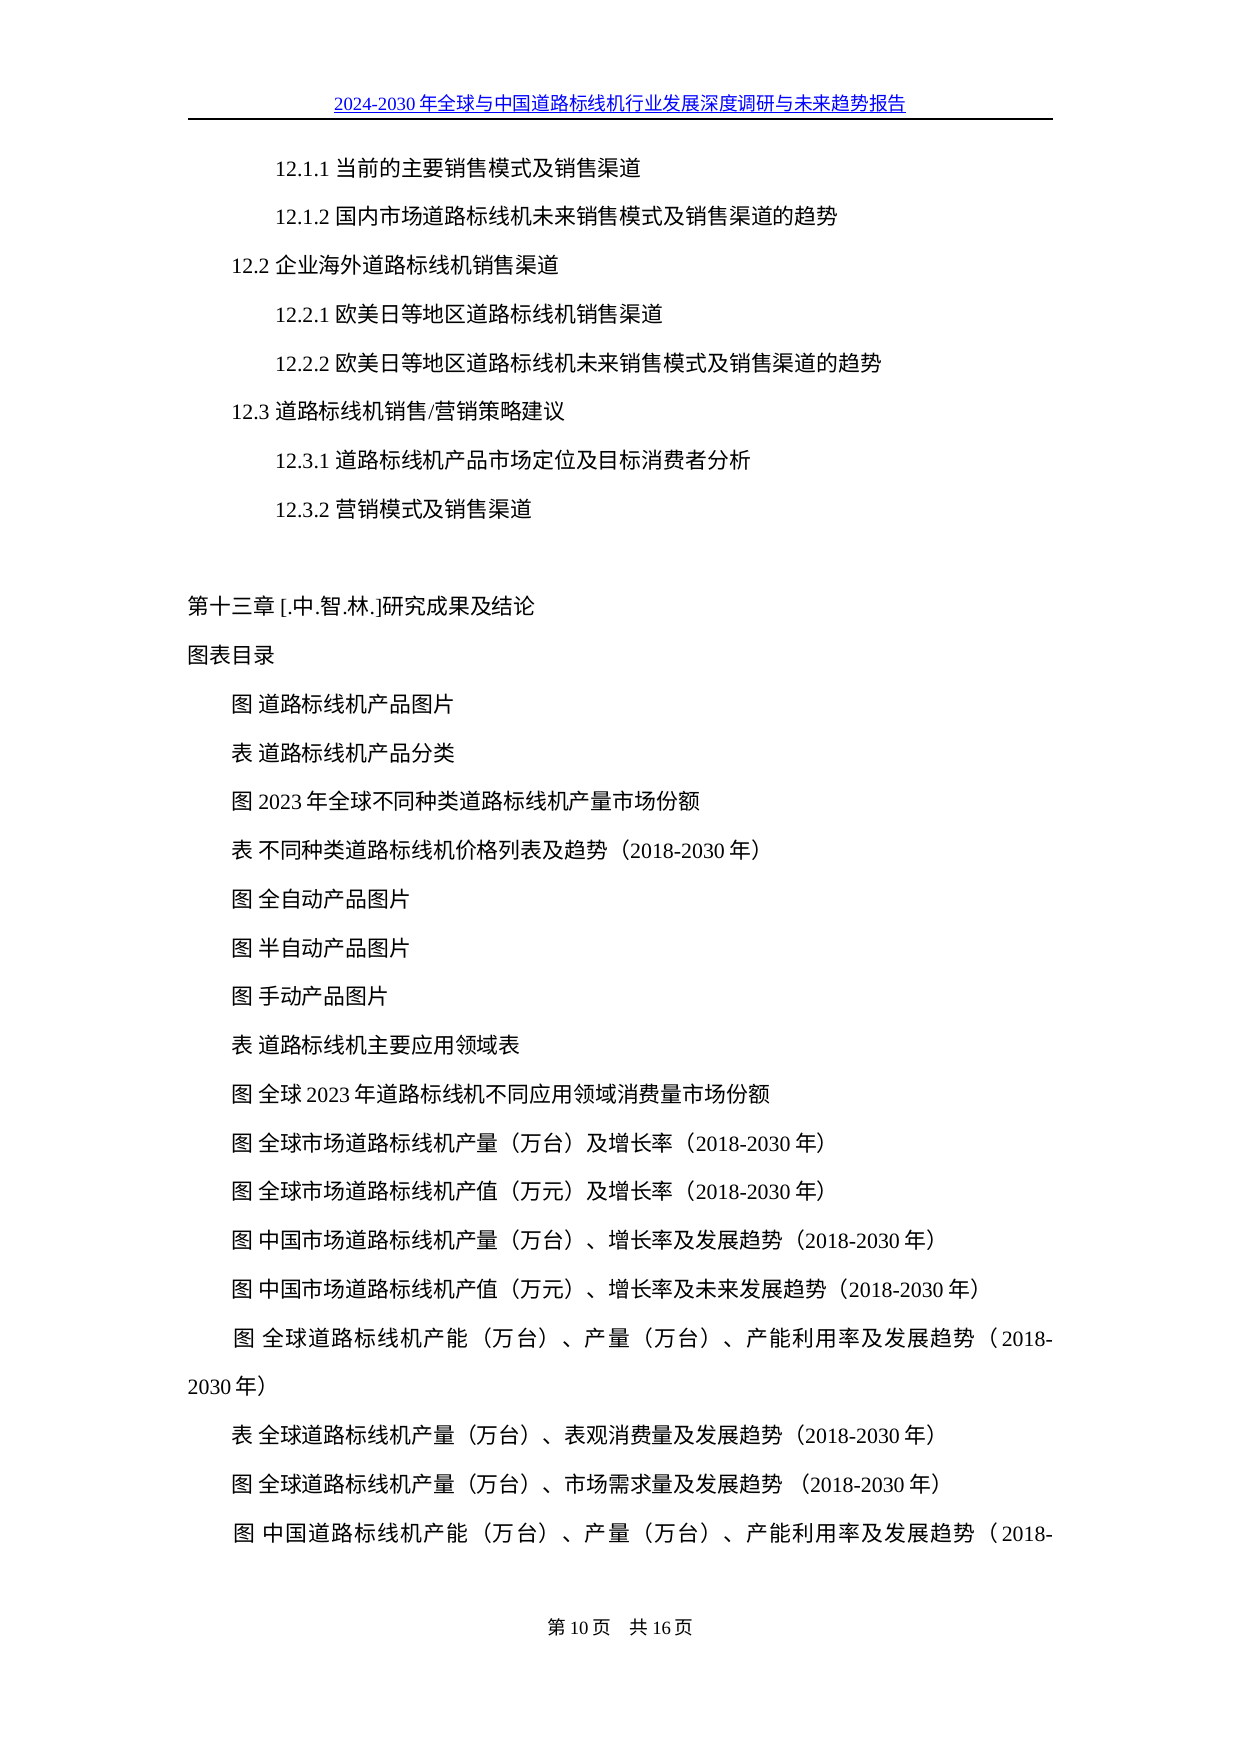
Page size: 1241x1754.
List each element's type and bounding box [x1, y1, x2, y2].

text [187, 150, 1053, 1548]
